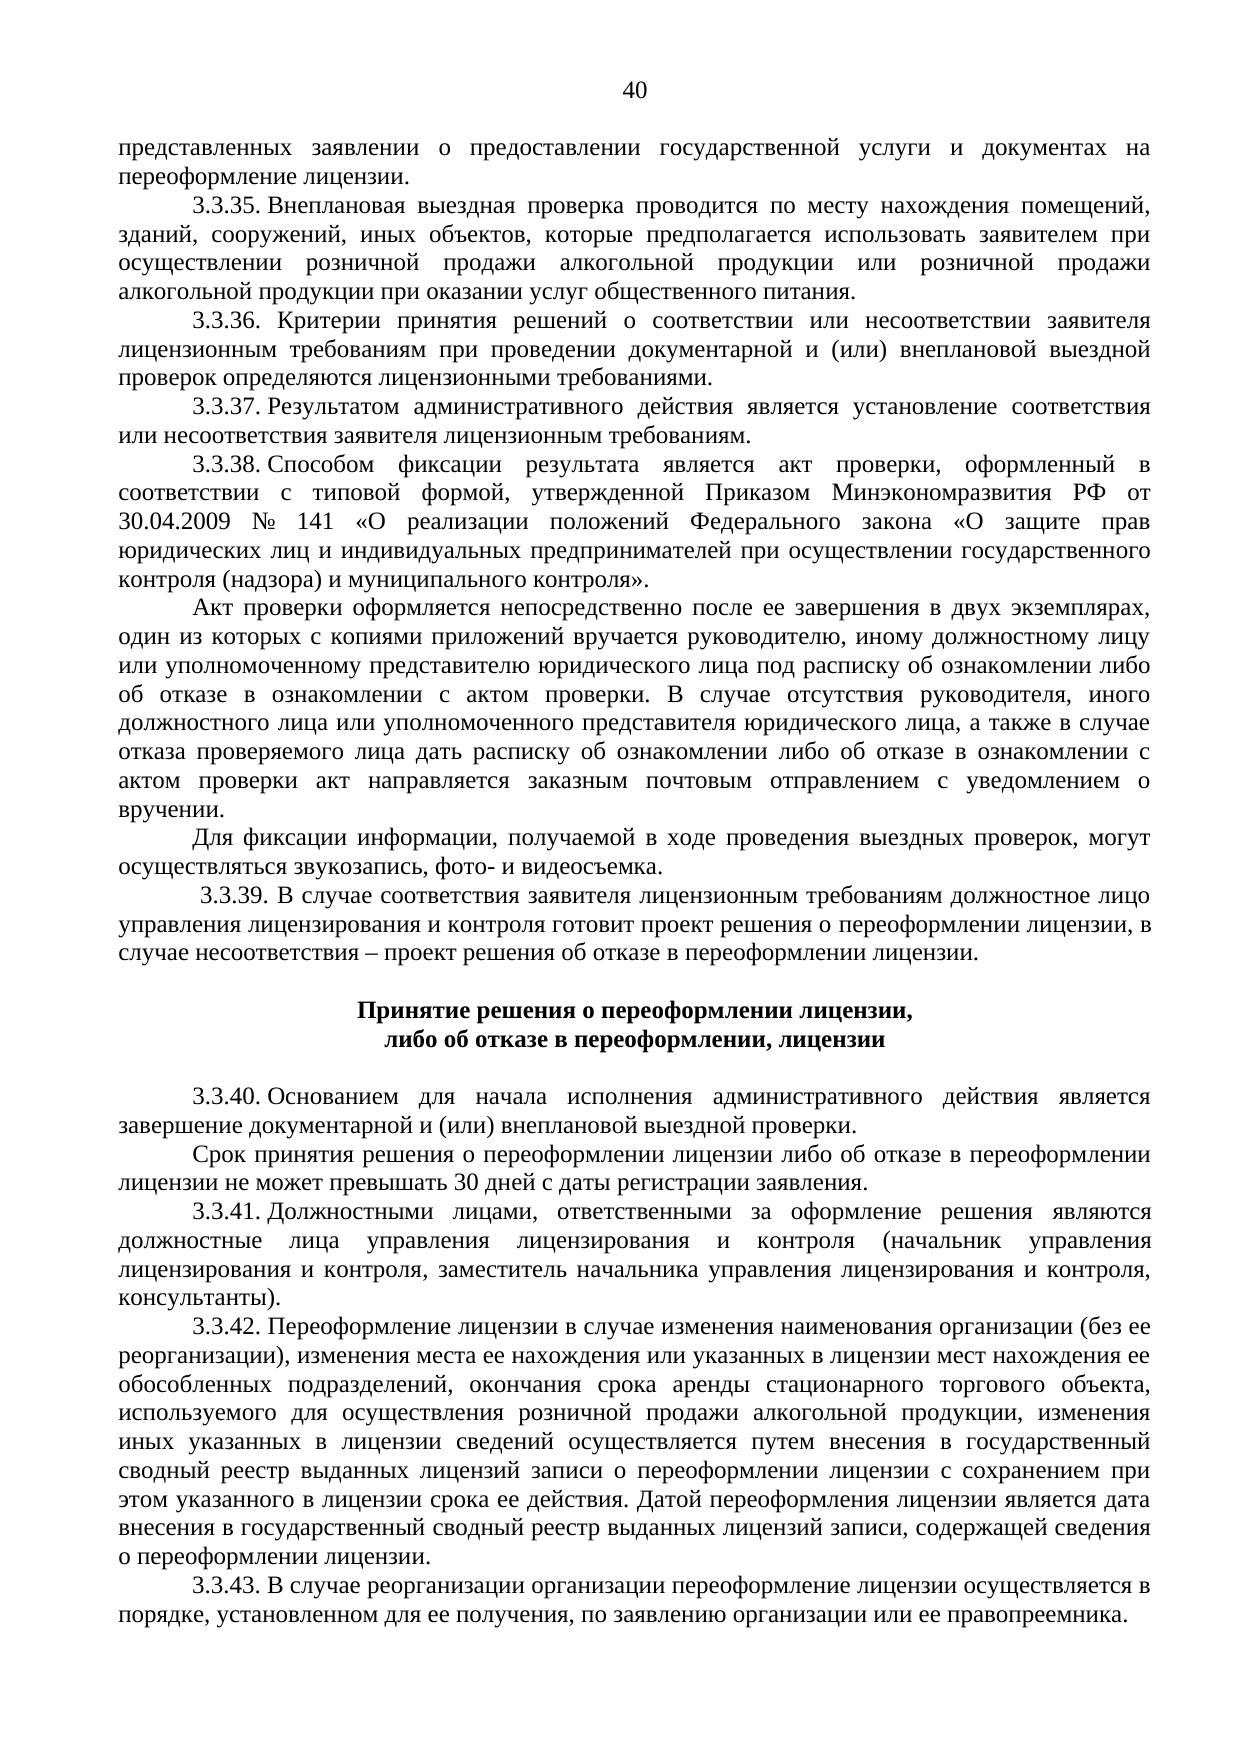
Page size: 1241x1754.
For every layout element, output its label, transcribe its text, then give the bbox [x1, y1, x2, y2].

text Для фиксации информации, получаемой в ходе проведения выездных проверок, могут осуществляться звукозапись, фото- и видеосъемка. [118, 822, 1152, 880]
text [118, 132, 1152, 190]
text 3.3.42. Переоформление лицензии в случае изменения наименования организации (без ее реорганизации), изменения места ее нахождения или указанных в лицензии мест нахождения ее обособленных подразделений, окончания срока аренды стационарного торгового объекта, используемого для осуществления розничной продажи алкогольной продукции, изменения иных указанных в лицензии сведений осуществляется путем внесения в государственный сводный реестр выданных лицензий записи о переоформлении лицензии с сохранением при этом указанного в лицензии срока ее действия. Датой переоформления лицензии является дата внесения в государственный сводный реестр выданных лицензий записи, содержащей сведения о переоформлении лицензии. [118, 1311, 1152, 1570]
text 3.3.36. Критерии принятия решений о соответствии или несоответствии заявителя лицензионным требованиям при проведении документарной и (или) внеплановой выездной проверок определяются лицензионными требованиями. [118, 305, 1152, 391]
text 3.3.41. Должностными лицами, ответственными за оформление решения являются должностные лица управления лицензирования и контроля (начальник управления лицензирования и контроля, заместитель начальника управления лицензирования и контроля, консультанты). [118, 1196, 1152, 1311]
text Акт проверки оформляется непосредственно после ее завершения в двух экземплярах, один из которых с копиями приложений вручается руководителю, иному должностному лицу или уполномоченному представителю юридического лица под расписку об ознакомлении либо об отказе в ознакомлении с актом проверки. В случае отсутствия руководителя, иного должностного лица или уполномоченного представителя юридического лица, а также в случае отказа проверяемого лица дать расписку об ознакомлении либо об отказе в ознакомлении с актом проверки акт направляется заказным почтовым отправлением с уведомлением о вручении. [118, 592, 1152, 822]
text 3.3.43. В случае реорганизации организации переоформление лицензии осуществляется в порядке, установленном для ее получения, по заявлению организации или ее правопреемника. [118, 1570, 1152, 1627]
text 3.3.40. Основанием для начала исполнения административного действия является завершение документарной и (или) внеплановой выездной проверки. [118, 1081, 1152, 1139]
text 3.3.35. Внеплановая выездная проверка проводится по месту нахождения помещений, зданий, сооружений, иных объектов, которые предполагается использовать заявителем при осуществлении розничной продажи алкогольной продукции или розничной продажи алкогольной продукции при оказании услуг общественного питания. [118, 190, 1152, 305]
text 3.3.37. Результатом административного действия является установление соответствия или несоответствия заявителя лицензионным требованиям. [118, 391, 1152, 449]
text либо об отказе в переоформлении, лицензии [118, 1024, 1152, 1052]
text Срок принятия решения о переоформлении лицензии либо об отказе в переоформлении лицензии не может превышать 30 дней с даты регистрации заявления. [118, 1139, 1152, 1196]
text Принятие решения о переоформлении лицензии, [118, 995, 1152, 1024]
text 3.3.39. В случае соответствия заявителя лицензионным требованиям должностное лицо управления лицензирования и контроля готовит проект решения о переоформлении лицензии, в случае несоответствия – проект решения об отказе в переоформлении лицензии. [118, 880, 1152, 966]
text 3.3.38. Способом фиксации результата является акт проверки, оформленный в соответствии с типовой формой, утвержденной Приказом Минэкономразвития РФ от 30.04.2009 № 141 «О реализации положений Федерального закона «О защите прав юридических лиц и индивидуальных предпринимателей при осуществлении государственного контроля (надзора) и муниципального контроля». [118, 449, 1152, 592]
